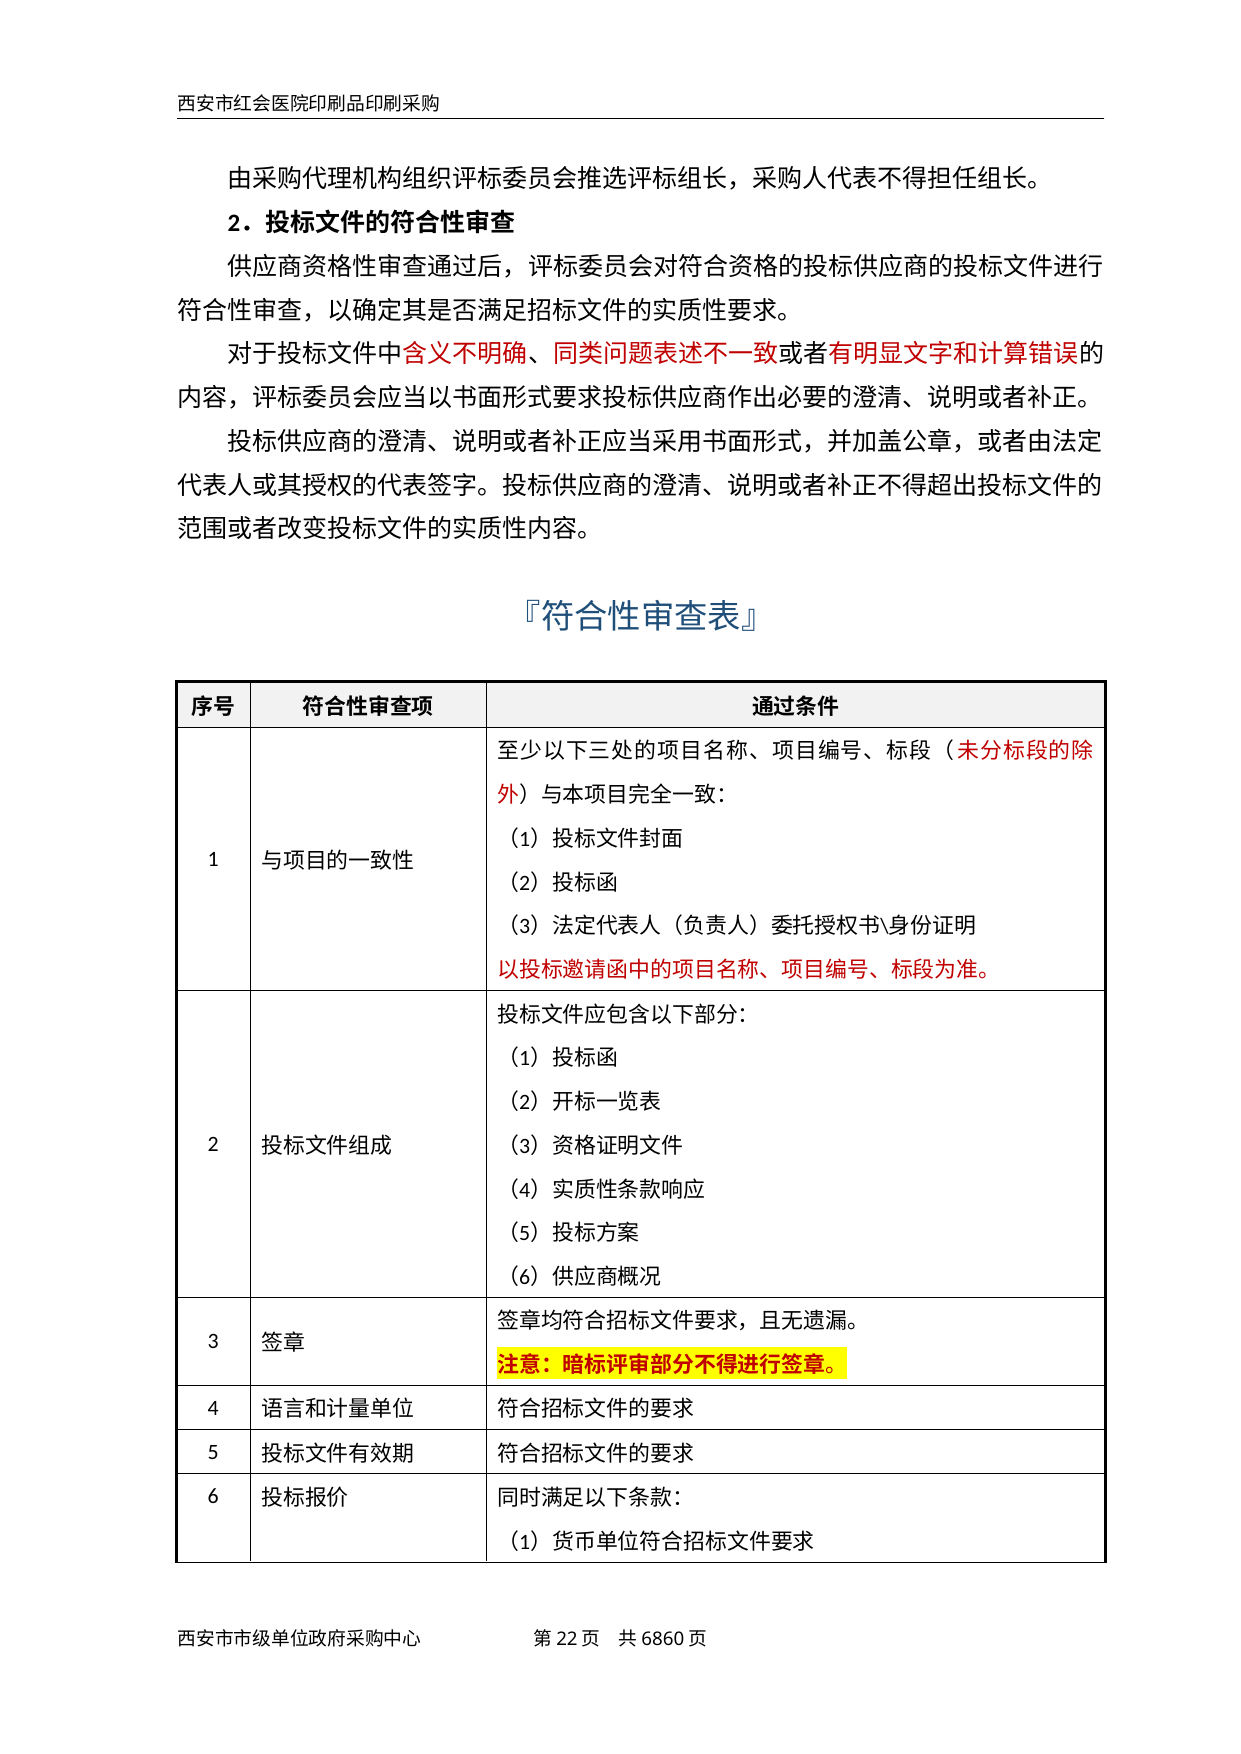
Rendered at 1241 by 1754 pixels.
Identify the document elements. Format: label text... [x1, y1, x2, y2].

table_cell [487, 1474, 1104, 1561]
table_cell 投标文件有效期 [251, 1430, 486, 1473]
table_cell 语言和计量单位 [251, 1386, 486, 1429]
table_cell 投标文件应包含以下部分： （1）投标函 （2）开标一览表 （3）资格证明文件 （4）实质性条款响 应 （5）投标方案 （6）供应商概况 [487, 991, 1104, 1297]
table_cell 投标报价 [251, 1474, 486, 1561]
text 由采购代理机构组织评标委员会推选评标组长，采购人代表不得担任组长。 [177, 155, 1104, 199]
table_cell 至少以下三处的项目名称、项目编号、标段（未分标段的除外）与本项目完全一致： （1）投标文件封面 （2）投标函 （3）法定代表人（负责人）委托授权书\身份证明 以投标邀请函中的项目名称、项目编号、标段为准。 [487, 728, 1104, 990]
table_cell 符合招标文件的要求 [487, 1430, 1104, 1473]
table_cell 2 [178, 991, 250, 1297]
text 对于投标文件中含义不明确、同类问题表述不一致或者有明显文字和计算错误的内容，评标委员会应当以书面形式要求投标供应商作出必要的澄清、说明或者补正。 [177, 330, 1104, 418]
table_cell 签章 [251, 1298, 486, 1385]
text 投标供应商的澄清、说明或者补正应当采用书面形式，并加盖公章，或者由法定代表人或其授权的代表签字。投标供应商的澄清、说明或者补正不得超出投标文件的范围或者改变投标文件的实质性内容。 [177, 418, 1104, 549]
text 2．投标文件的符合性审查 [177, 199, 1104, 243]
table_cell 投标文件组成 [251, 991, 486, 1297]
text 『符合性审查表』 [177, 571, 1104, 658]
table_cell 3 [178, 1298, 250, 1385]
table_cell 签章均符合招标文件要求，且无遗漏。 注意：暗标评审部分不得进行签章。 [487, 1298, 1104, 1385]
table_cell 6 [178, 1474, 250, 1561]
table_header 符合性审查项 [251, 683, 486, 727]
table_cell 5 [178, 1430, 250, 1473]
table_header 通过条件 [487, 683, 1104, 727]
table_cell 符合招标文件的要求 [487, 1386, 1104, 1429]
text 供应商资格性审查通过后，评标委员会对符合资格的投标供应商的投标文件进行符合性审查，以确定其是否满足招标文件的实质性要求。 [177, 243, 1104, 330]
table_cell 与项目的一致性 [251, 728, 486, 990]
table_cell 1 [178, 728, 250, 990]
table_cell 4 [178, 1386, 250, 1429]
table_header 序号 [178, 683, 250, 727]
